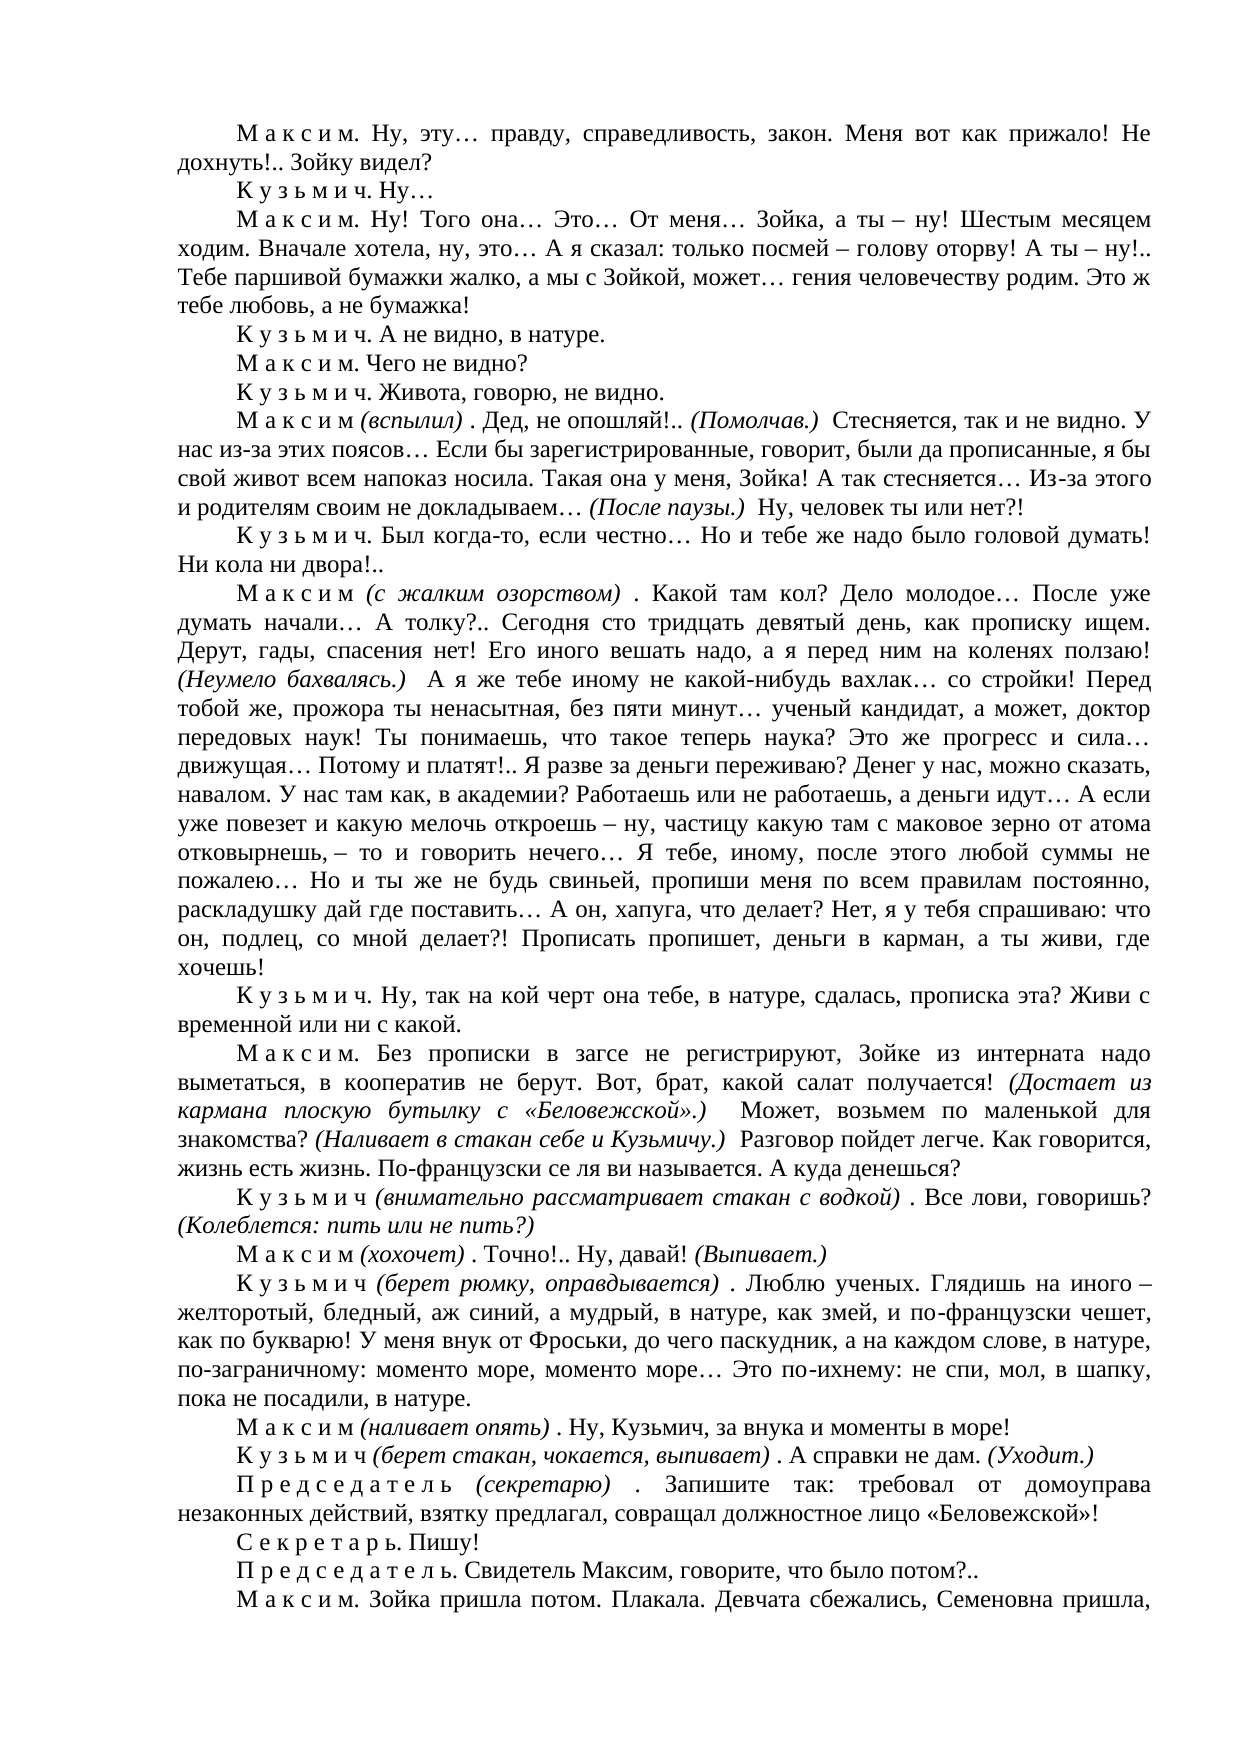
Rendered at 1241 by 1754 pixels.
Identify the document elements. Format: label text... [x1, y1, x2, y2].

text С е к р е т а р ь. Пишу! [177, 1527, 1152, 1556]
text М а к с и м. Без прописки в загсе не регистрируют, Зойке из интерната надо выметаться, в кооператив не берут. Вот, брат, какой салат получается! (Достает из кармана плоскую бутылку с «Беловежской».) Может, возьмем по маленькой для знакомства? (Наливает в стакан себе и Кузьмичу.) Разговор пойдет легче. Как говорится, жизнь есть жизнь. По-французски се ля ви называется. А куда денешься? [177, 1038, 1152, 1182]
text М а к с и м. Чего не видно? [177, 348, 1152, 377]
text М а к с и м (хохочет) . Точно!.. Ну, давай! (Выпивает.) [177, 1239, 1152, 1268]
text К у з ь м и ч (внимательно рассматривает стакан с водкой) . Все лови, говоришь? (Колеблется: пить или не пить?) [177, 1182, 1152, 1239]
text М а к с и м. Ну, эту… правду, справедливость, закон. Меня вот как прижало! Не дохнуть!.. Зойку видел? [177, 118, 1152, 176]
text К у з ь м и ч. Ну… [177, 176, 1152, 204]
text М а к с и м. Ну! Того она… Это… От меня… Зойка, а ты – ну! Шестым месяцем ходим. Вначале хотела, ну, это… А я сказал: только посмей – голову оторву! А ты – ну!.. Тебе паршивой бумажки жалко, а мы с Зойкой, может… гения человечеству родим. Это ж тебе любовь, а не бумажка! [177, 204, 1152, 319]
text К у з ь м и ч. Живота, говорю, не видно. [177, 377, 1152, 406]
text П р е д с е д а т е л ь. Свидетель Максим, говорите, что было потом?.. [177, 1556, 1152, 1584]
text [177, 1584, 1152, 1613]
text М а к с и м (вспылил) . Дед, не опошляй!.. (Помолчав.) Стесняется, так и не видно. У нас из-за этих поясов… Если бы зарегистрированные, говорит, были да прописанные, я бы свой живот всем напоказ носила. Такая она у меня, Зойка! А так стесняется… Из-за этого и родителям своим не докладываем… (После паузы.) Ну, человек ты или нет?! [177, 406, 1152, 521]
text К у з ь м и ч (берет рюмку, оправдывается) . Люблю ученых. Глядишь на иного – желторотый, бледный, аж синий, а мудрый, в натуре, как змей, и по-французски чешет, как по букварю! У меня внук от Фроськи, до чего паскудник, а на каждом слове, в натуре, по-заграничному: моменто море, моменто море… Это по-ихнему: не спи, мол, в шапку, пока не посадили, в натуре. [177, 1268, 1152, 1412]
text М а к с и м (с жалким озорством) . Какой там кол? Дело молодое… После уже думать начали… А толку?.. Сегодня сто тридцать девятый день, как прописку ищем. Дерут, гады, спасения нет! Его иного вешать надо, а я перед ним на коленях ползаю! (Неумело бахвалясь.) А я же тебе иному не какой-нибудь вахлак… со стройки! Перед тобой же, прожора ты ненасытная, без пяти минут… ученый кандидат, а может, доктор передовых наук! Ты понимаешь, что такое теперь наука? Это же прогресс и сила… движущая… Потому и платят!.. Я разве за деньги переживаю? Денег у нас, можно сказать, навалом. У нас там как, в академии? Работаешь или не работаешь, а деньги идут… А если уже повезет и какую мелочь откроешь – ну, частицу какую там с маковое зерно от атома отковырнешь, – то и говорить нечего… Я тебе, иному, после этого любой суммы не пожалею… Но и ты же не будь свиньей, пропиши меня по всем правилам постоянно, раскладушку дай где поставить… А он, хапуга, что делает? Нет, я у тебя спрашиваю: что он, подлец, со мной делает?! Прописать пропишет, деньги в карман, а ты живи, где хочешь! [177, 578, 1152, 981]
text М а к с и м (наливает опять) . Ну, Кузьмич, за внука и моменты в море! [177, 1412, 1152, 1441]
text К у з ь м и ч. А не видно, в натуре. [177, 319, 1152, 348]
text К у з ь м и ч. Был когда-то, если честно… Но и тебе же надо было головой думать! Ни кола ни двора!.. [177, 521, 1152, 578]
text К у з ь м и ч (берет стакан, чокается, выпивает) . А справки не дам. (Уходит.) [177, 1441, 1152, 1469]
text П р е д с е д а т е л ь (секретарю) . Запишите так: требовал от домоуправа незаконных действий, взятку предлагал, совращал должностное лицо «Беловежской»! [177, 1469, 1152, 1527]
text К у з ь м и ч. Ну, так на кой черт она тебе, в натуре, сдалась, прописка эта? Живи с временной или ни с какой. [177, 981, 1152, 1038]
